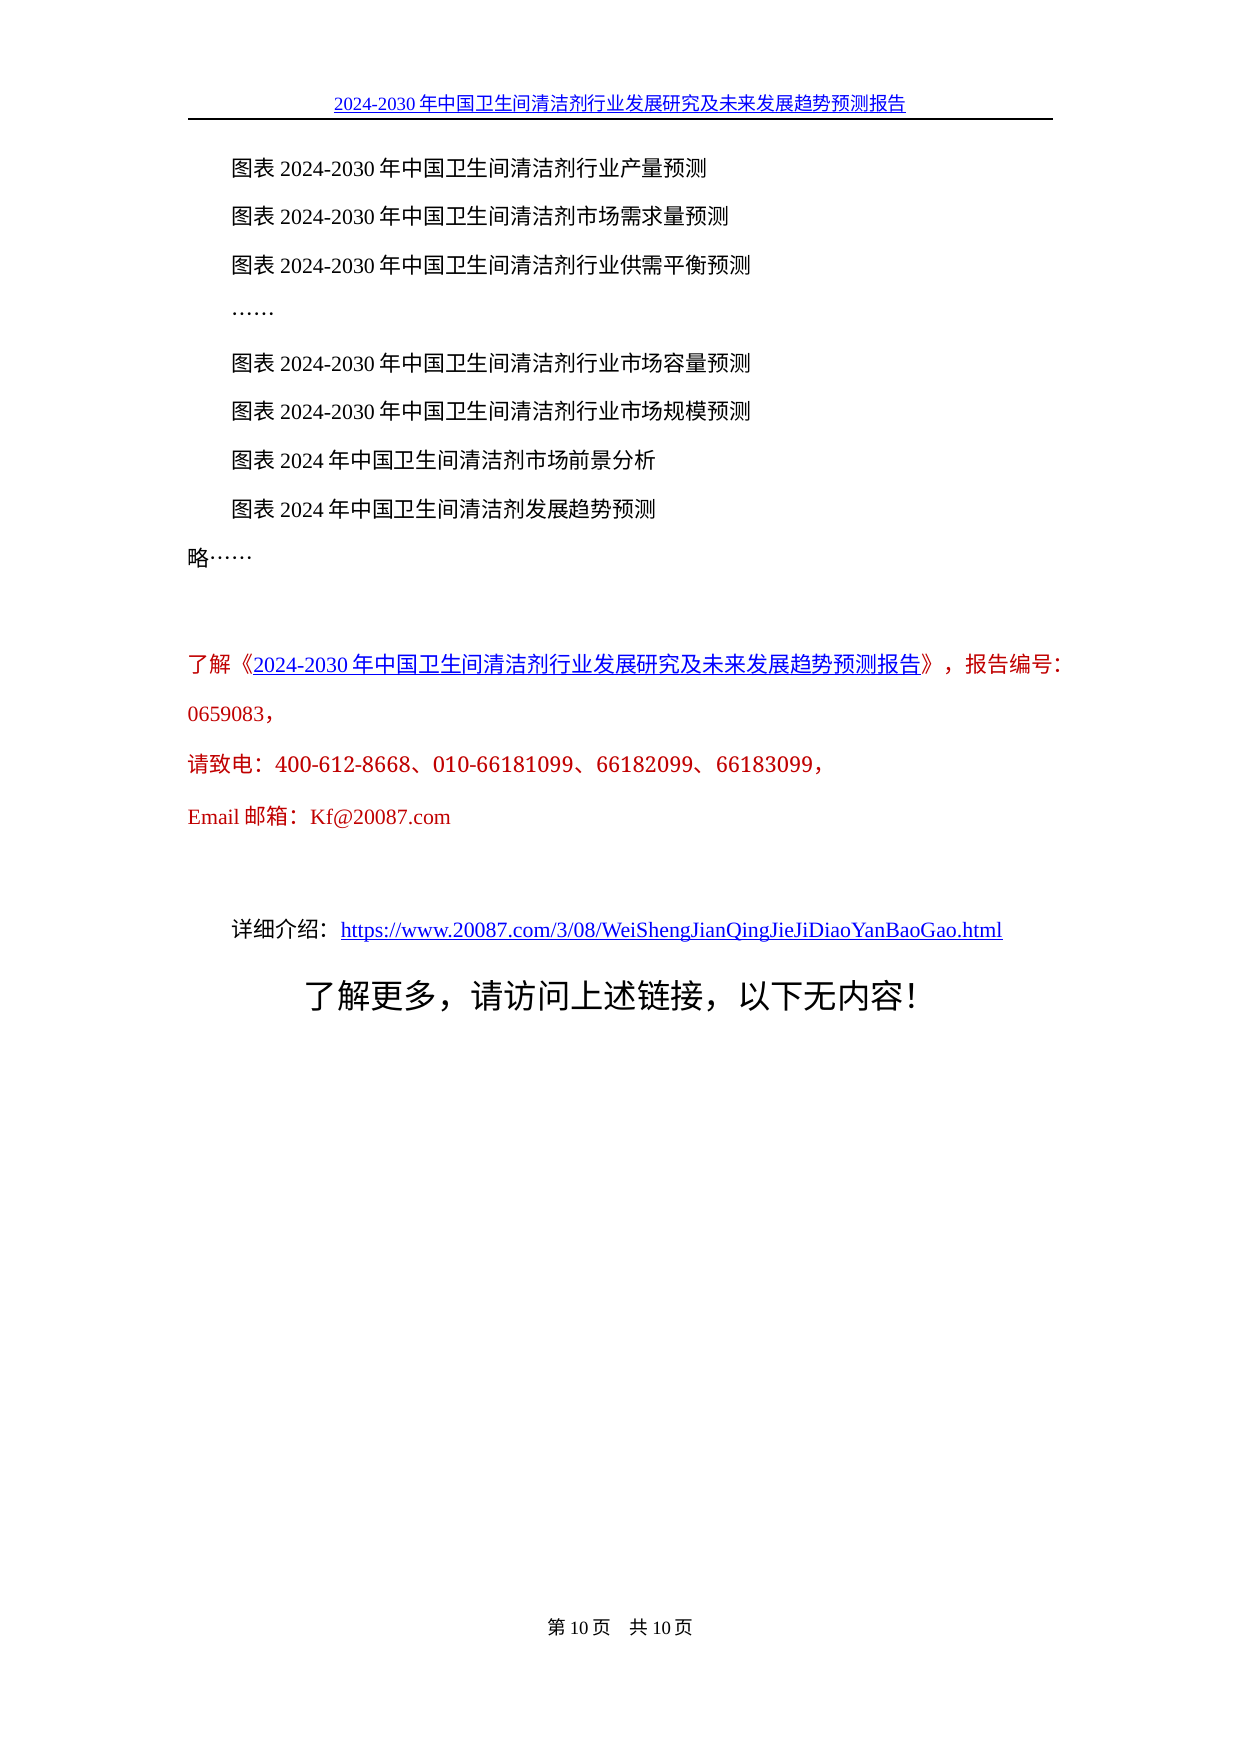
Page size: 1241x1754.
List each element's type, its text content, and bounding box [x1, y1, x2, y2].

title 了解更多，请访问上述链接，以下无内容！ [187, 961, 1053, 1026]
text 请致电：400-612-8668、010-66181099、66182099、66183099， [187, 747, 1053, 779]
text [187, 150, 1053, 573]
text Email邮箱：Kf@20087.com [187, 798, 1053, 831]
text 详细介绍：https://www.20087.com/3/08/WeiShengJianQingJieJiDiaoYanBaoGao.html [187, 911, 1053, 944]
text 了解《2024-2030年中国卫生间清洁剂行业发展研究及未来发展趋势预测报告》，报告编号：0659083， [187, 647, 1053, 728]
